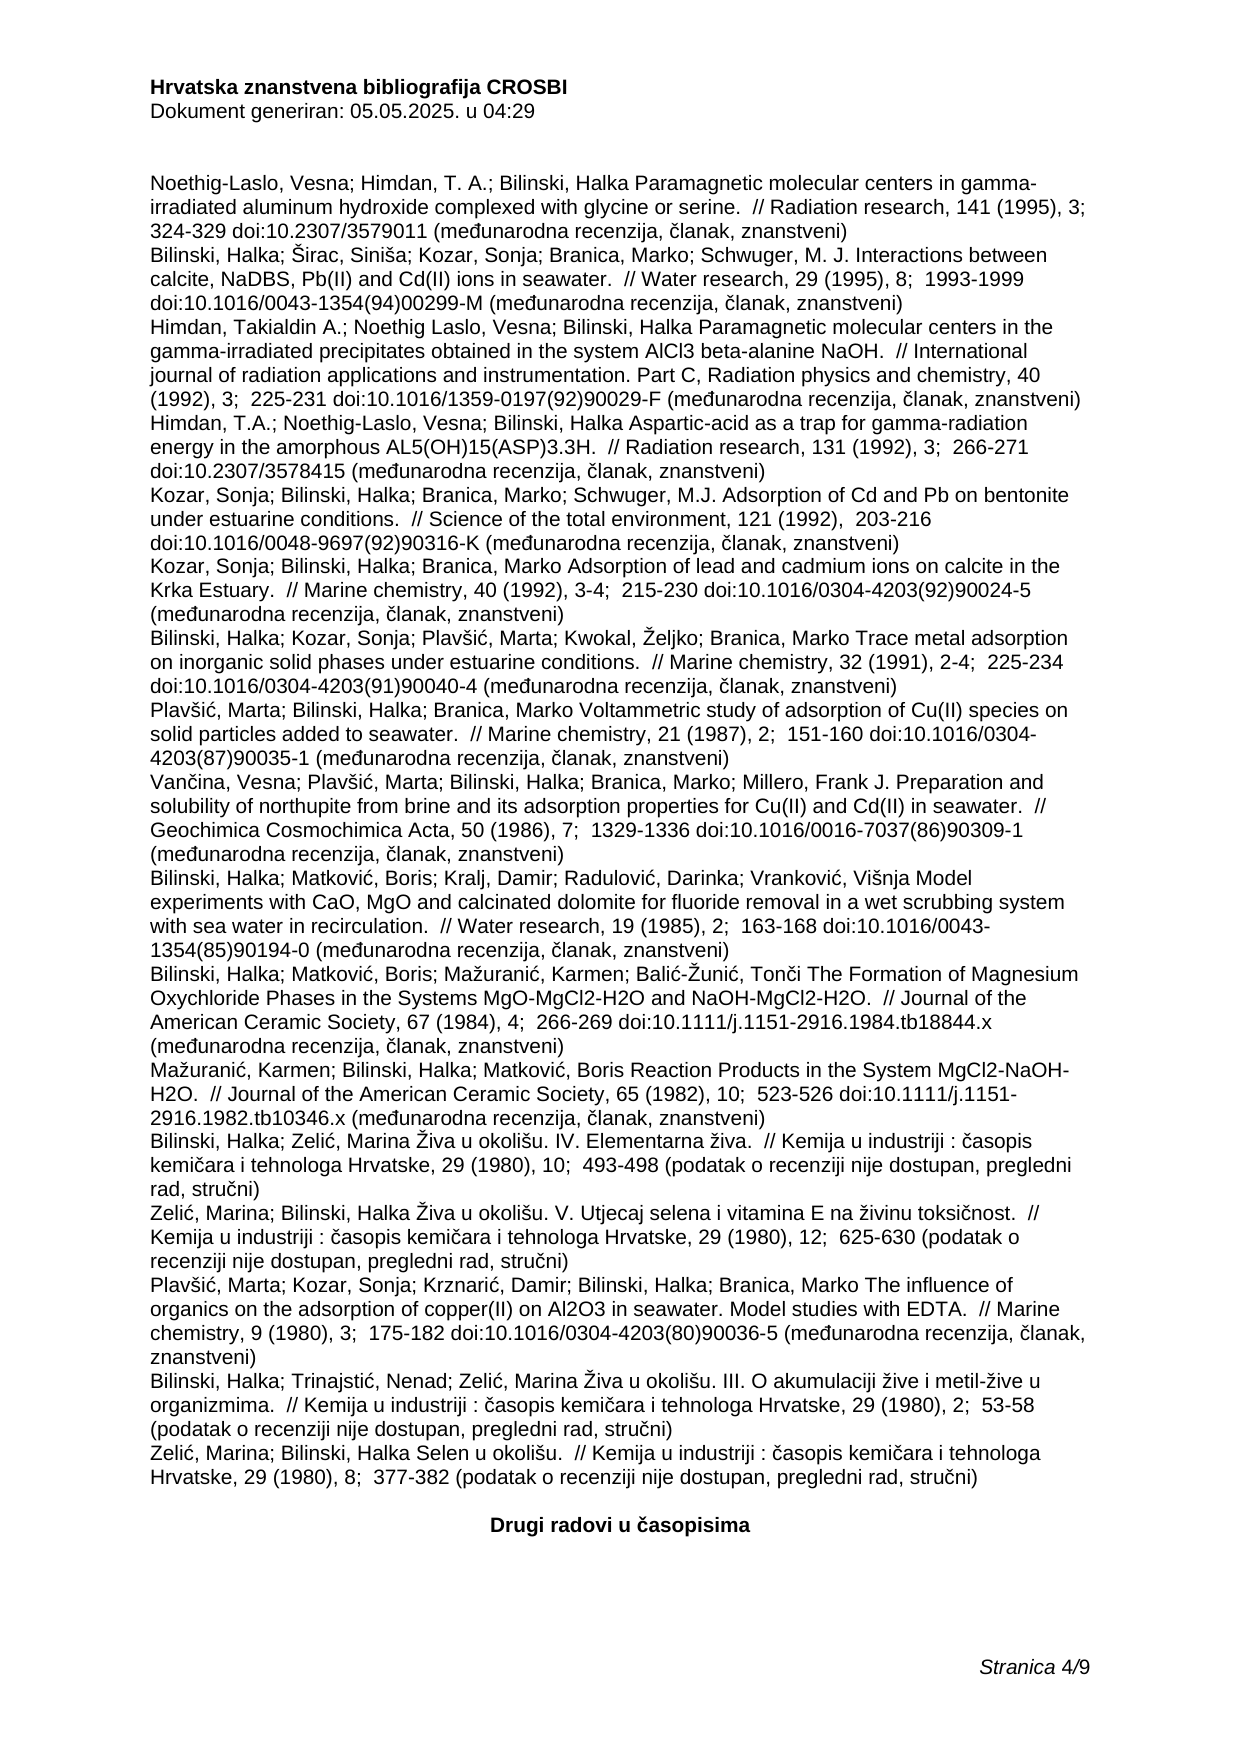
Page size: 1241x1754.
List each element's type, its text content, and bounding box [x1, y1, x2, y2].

text Bilinski, Halka; Širac, Siniša; Kozar, Sonja; Branica, Marko; Schwuger, M. J. [150, 243, 1090, 315]
text Bilinski, Halka; Matković, Boris; Kralj, Damir; Radulović, Darinka; Vranković, Višnja [150, 866, 1090, 962]
text Zelić, Marina; Bilinski, Halka [150, 1441, 1090, 1489]
text Bilinski, Halka; Trinajstić, Nenad; Zelić, Marina [150, 1369, 1090, 1441]
text Plavšić, Marta; Bilinski, Halka; Branica, Marko [150, 698, 1090, 770]
text Zelić, Marina; Bilinski, Halka [150, 1201, 1090, 1273]
text Himdan, Takialdin A.; Noethig Laslo, Vesna; Bilinski, Halka [150, 315, 1090, 411]
text Bilinski, Halka; Kozar, Sonja; Plavšić, Marta; Kwokal, Željko; Branica, Marko [150, 626, 1090, 698]
text Noethig-Laslo, Vesna; Himdan, T. A.; Bilinski, Halka [150, 171, 1090, 243]
subtitle Drugi radovi u časopisima [150, 1513, 1090, 1537]
text Himdan, T.A.; Noethig-Laslo, Vesna; Bilinski, Halka [150, 411, 1090, 482]
text Vančina, Vesna; Plavšić, Marta; Bilinski, Halka; Branica, Marko; Millero, Frank J. [150, 770, 1090, 866]
text Kozar, Sonja; Bilinski, Halka; Branica, Marko [150, 554, 1090, 626]
text Kozar, Sonja; Bilinski, Halka; Branica, Marko; Schwuger, M.J. [150, 482, 1090, 554]
text Plavšić, Marta; Kozar, Sonja; Krznarić, Damir; Bilinski, Halka; Branica, Marko [150, 1273, 1090, 1369]
text Bilinski, Halka; Matković, Boris; Mažuranić, Karmen; Balić-Žunić, Tonči [150, 962, 1090, 1057]
text Bilinski, Halka; Zelić, Marina [150, 1129, 1090, 1201]
text Mažuranić, Karmen; Bilinski, Halka; Matković, Boris [150, 1057, 1090, 1129]
